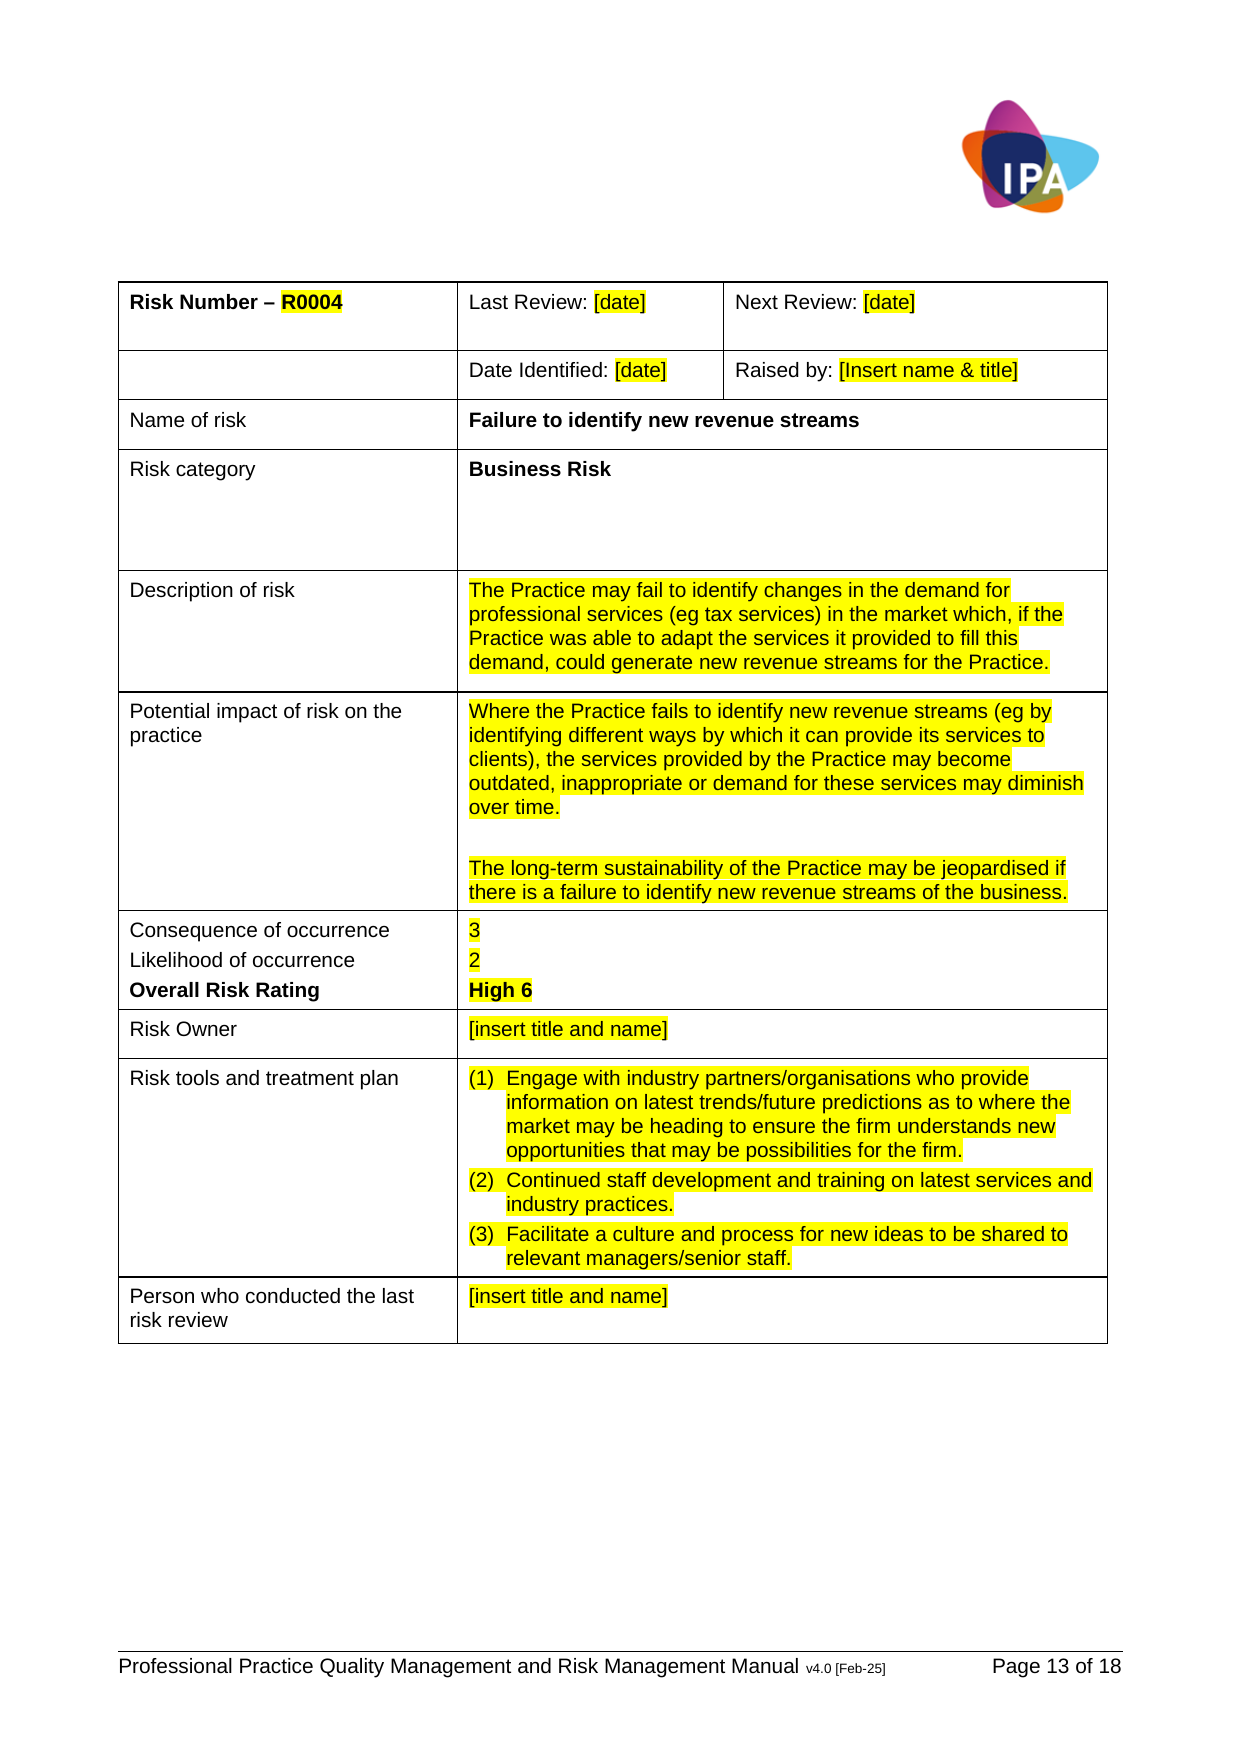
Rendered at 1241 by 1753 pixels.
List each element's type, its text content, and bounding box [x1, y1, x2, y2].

table_cell Consequence of occurrence Likelihood of occurrence Overall Risk Rating [119, 911, 457, 1008]
table_cell Description of risk [119, 571, 457, 691]
table_header Last Review: [date] [458, 283, 723, 350]
table_cell [insert title and name] [458, 1278, 1107, 1343]
table_cell 3 2 High 6 [458, 911, 1107, 1008]
table_cell Risk category [119, 450, 457, 570]
table_cell Business Risk [458, 450, 1107, 570]
table_cell The Practice may fail to identify changes in the demand for professional services (eg tax services) in the market which, if the Practice was able to adapt the services it provided to fill this demand, could generate new revenue streams for the Practice. [458, 571, 1107, 691]
table_cell Person who conducted the last risk review [119, 1278, 457, 1343]
table_cell (1) Engage with industry partners/organisations who provide information on latest trends/future predictions as to where the market may be heading to ensure the firm understands new opportunities that may be possibilities for the firm. (2) Continued staff development and training on latest services and industry practices. (3) Facilitate a culture and process for new ideas to be shared to relevant managers/senior staff. [458, 1059, 1107, 1276]
table_cell Date Identified: [date] [458, 351, 723, 399]
table_cell Risk Owner [119, 1010, 457, 1058]
table_cell Raised by: [Insert name & title] [724, 351, 1107, 399]
picture [926, 73, 1123, 251]
table_cell [119, 351, 457, 399]
table_header Risk Number – R0004 [119, 283, 457, 350]
table_cell Risk tools and treatment plan [119, 1059, 457, 1276]
table_cell [insert title and name] [458, 1010, 1107, 1058]
table_cell Potential impact of risk on the practice [119, 693, 457, 910]
table_cell Failure to identify new revenue streams [458, 400, 1107, 449]
table_cell Where the Practice fails to identify new revenue streams (eg by identifying different ways by which it can provide its services to clients), the services provided by the Practice may become outdated, inappropriate or demand for these services may diminish over time. The long-term sustainability of the Practice may be jeopardised if there is a failure to identify new revenue streams of the business. [458, 693, 1107, 910]
table_header Next Review: [date] [724, 283, 1107, 350]
table_cell Name of risk [119, 400, 457, 449]
